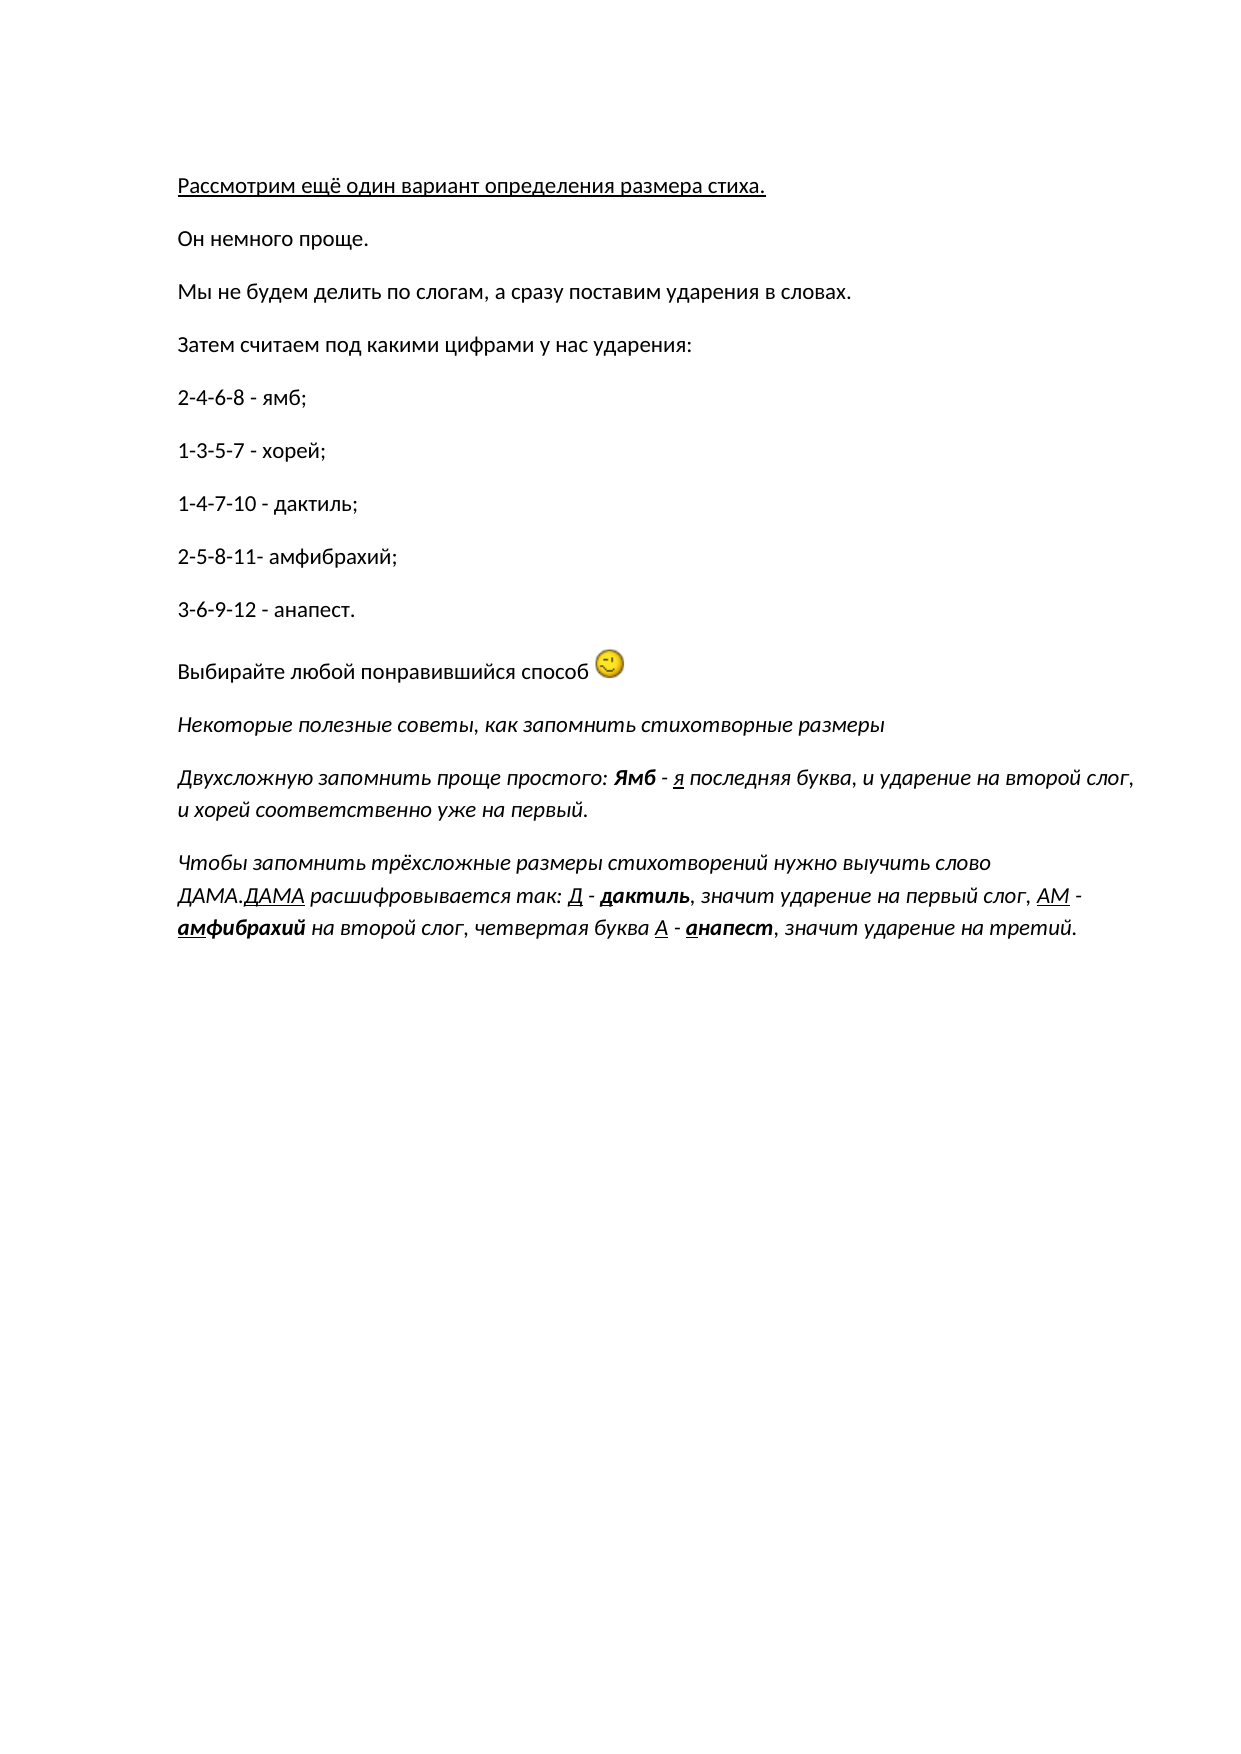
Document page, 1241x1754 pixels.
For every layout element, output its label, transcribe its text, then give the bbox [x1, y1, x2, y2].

text 2-4-6-8 - ямб; [177, 383, 1152, 411]
text Выбирайте любой понравившийся способ [177, 648, 1152, 685]
text 3-6-9-12 - анапест. [177, 595, 1152, 623]
text Он немного проще. [177, 224, 1152, 252]
text 1-4-7-10 - дактиль; [177, 489, 1152, 517]
text Двухсложную запомнить проще простого: Ямб - я последняя буква, и ударение на второй слог, и хорей соответственно уже на первый. [177, 763, 1152, 823]
text Мы не будем делить по слогам, а сразу поставим ударения в словах. [177, 277, 1152, 305]
text 1-3-5-7 - хорей; [177, 436, 1152, 464]
text Некоторые полезные советы, как запомнить стихотворные размеры [177, 710, 1152, 738]
text Затем считаем под какими цифрами у нас ударения: [177, 330, 1152, 358]
text Рассмотрим ещё один вариант определения размера стиха. [177, 171, 1152, 199]
text Чтобы запомнить трёхсложные размеры стихотворений нужно выучить слово ДАМА.ДАМА расшифровывается так: Д - дактиль, значит ударение на первый слог, АМ -амфибрахий на второй слог, четвертая буква А - анапест, значит ударение на третий. [177, 848, 1152, 941]
picture [594, 648, 626, 680]
text 2-5-8-11- амфибрахий; [177, 542, 1152, 570]
